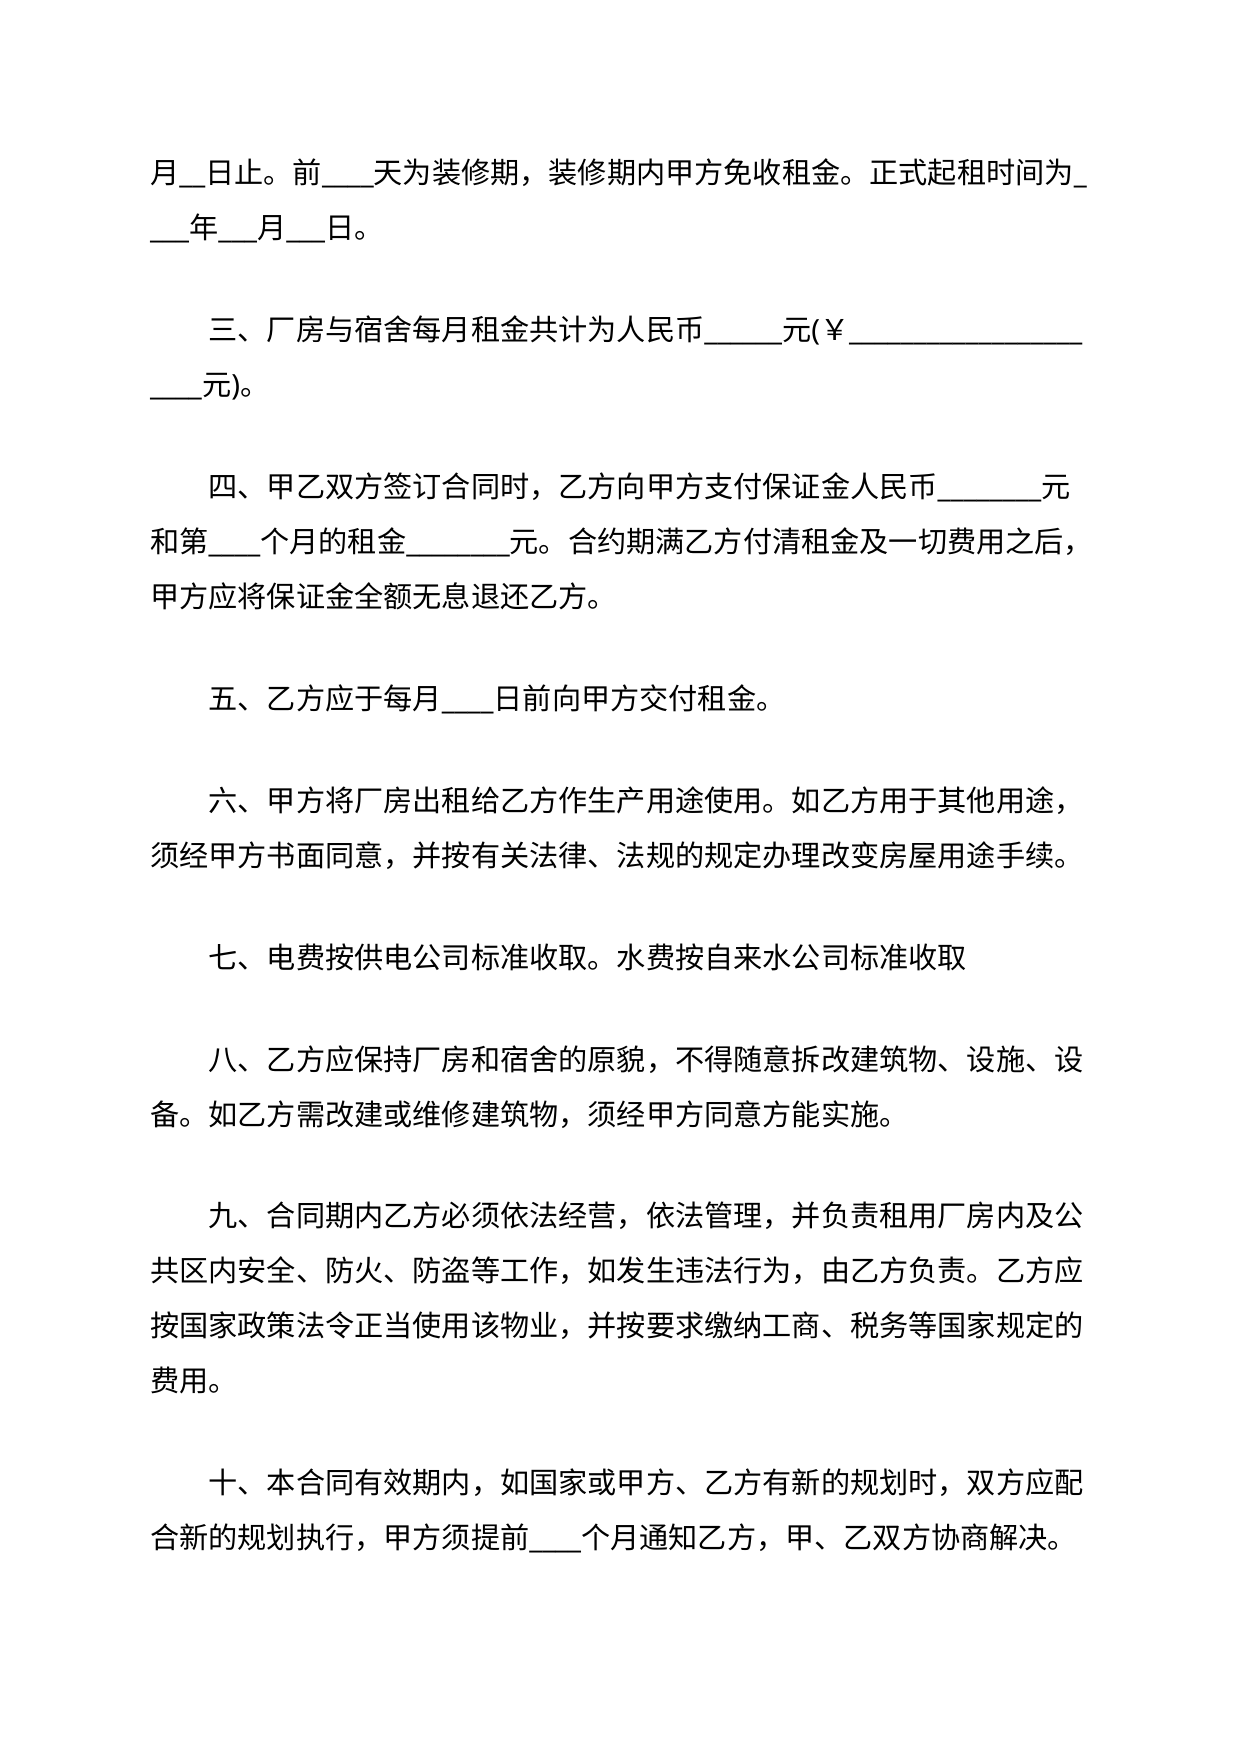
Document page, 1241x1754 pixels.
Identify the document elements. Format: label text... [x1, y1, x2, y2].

text 九、合同期内乙方必须依法经营，依法管理，并负责租用厂房内及公共区内安全、防火、防盗等工作，如发生违法行为，由乙方负责。乙方应按国家政策法令正当使用该物业，并按要求缴纳工商、税务等国家规定的费用。 [150, 1193, 1090, 1400]
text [150, 150, 1090, 247]
text 三、厂房与宿舍每月租金共计为人民币______元(￥______________________元)。 [150, 307, 1090, 404]
text 八、乙方应保持厂房和宿舍的原貌，不得随意拆改建筑物、设施、设备。如乙方需改建或维修建筑物，须经甲方同意方能实施。 [150, 1036, 1090, 1133]
text 五、乙方应于每月____日前向甲方交付租金。 [150, 676, 1090, 718]
text 七、电费按供电公司标准收取。水费按自来水公司标准收取 [150, 934, 1090, 977]
text 六、甲方将厂房出租给乙方作生产用途使用。如乙方用于其他用途，须经甲方书面同意，并按有关法律、法规的规定办理改变房屋用途手续。 [150, 778, 1090, 875]
text 十、本合同有效期内，如国家或甲方、乙方有新的规划时，双方应配合新的规划执行，甲方须提前____个月通知乙方，甲、乙双方协商解决。 [150, 1459, 1090, 1557]
text 四、甲乙双方签订合同时，乙方向甲方支付保证金人民币________元和第____个月的租金________元。合约期满乙方付清租金及一切费用之后，甲方应将保证金全额无息退还乙方。 [150, 464, 1090, 616]
